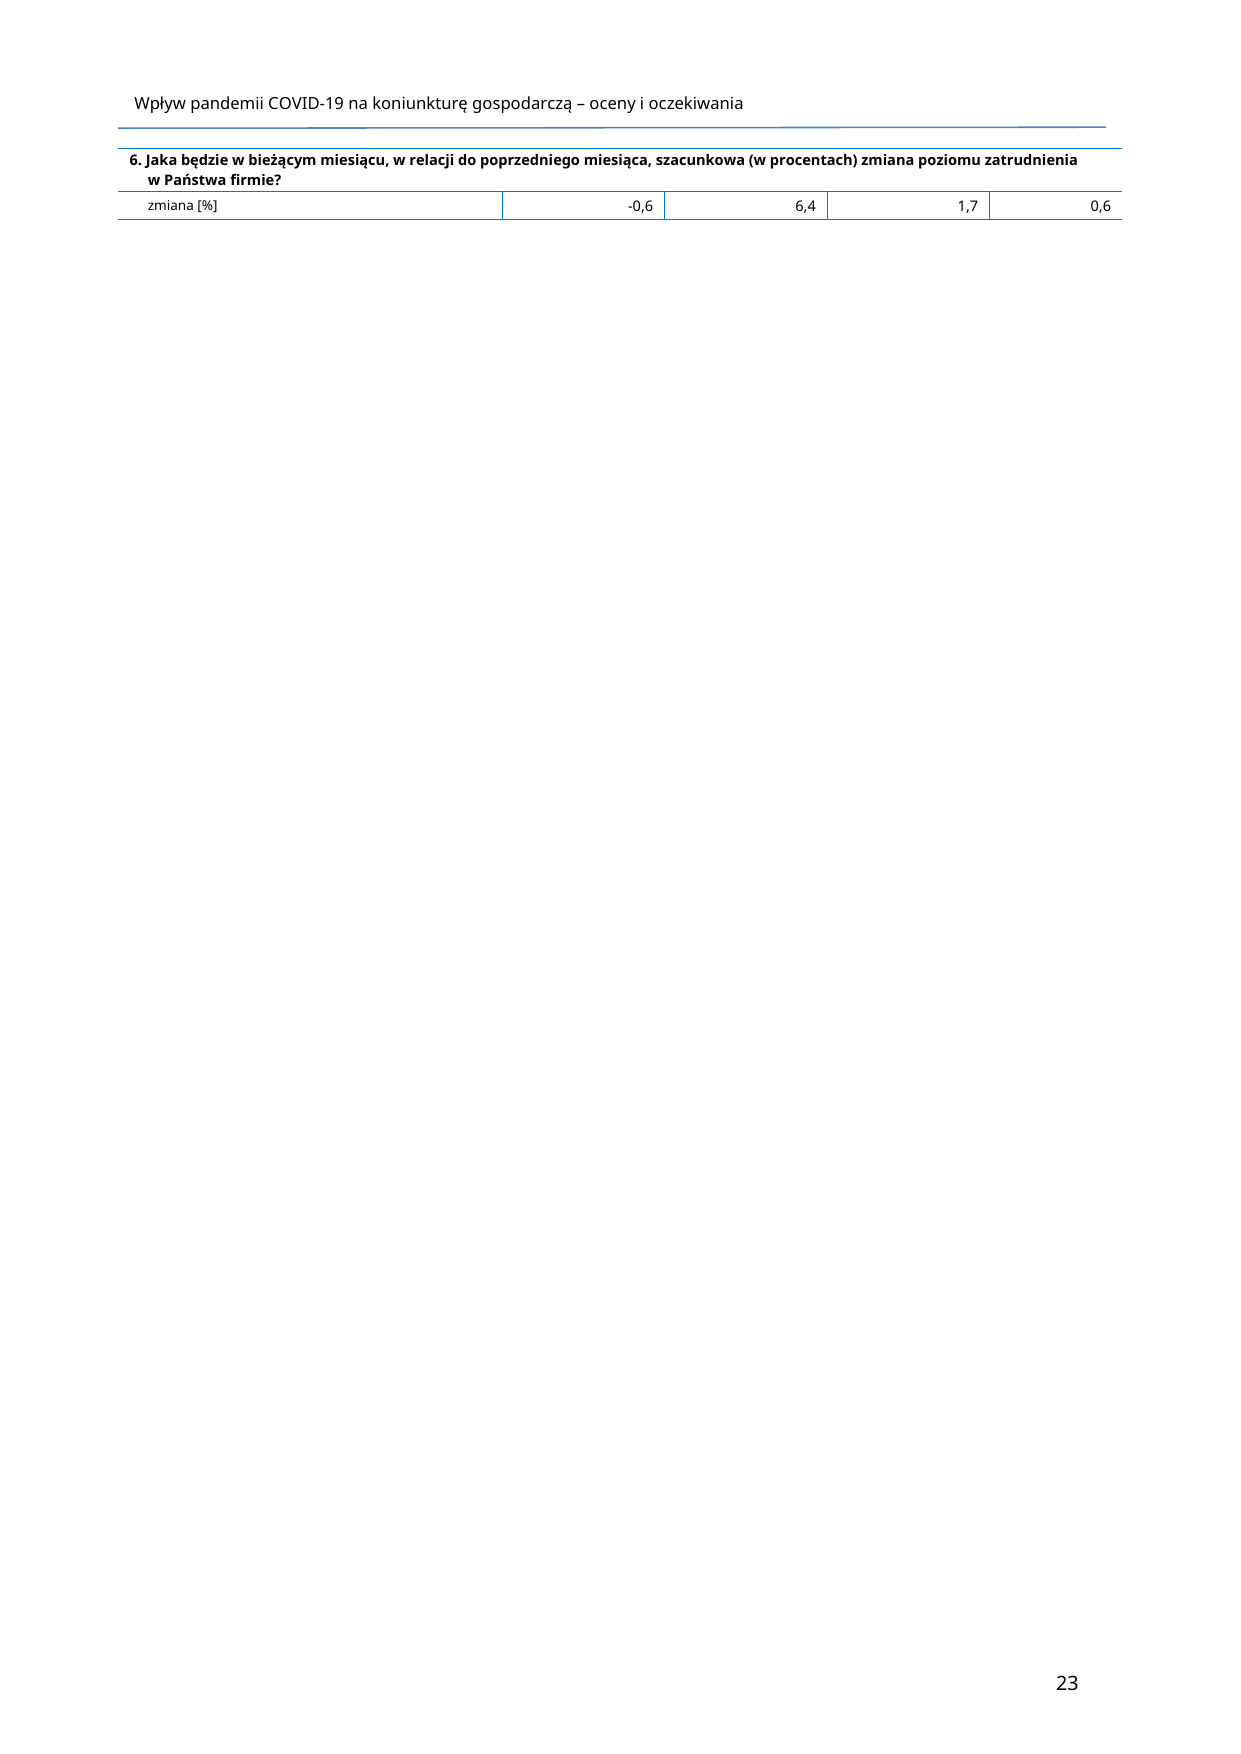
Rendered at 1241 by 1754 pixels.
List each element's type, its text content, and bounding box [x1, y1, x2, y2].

table_cell 6,4 [665, 192, 827, 219]
table_cell 1,7 [828, 192, 989, 219]
table_cell 6. Jaka będzie w bieżącym miesiącu, w relacji do poprzedniego miesiąca, szacunkowa (w procentach) zmiana poziomu zatrudnienia w Państwa firmie? [118, 149, 1122, 191]
table_cell zmiana [%] [118, 192, 502, 219]
table_cell -0,6 [503, 192, 664, 219]
table_cell 0,6 [990, 192, 1122, 219]
